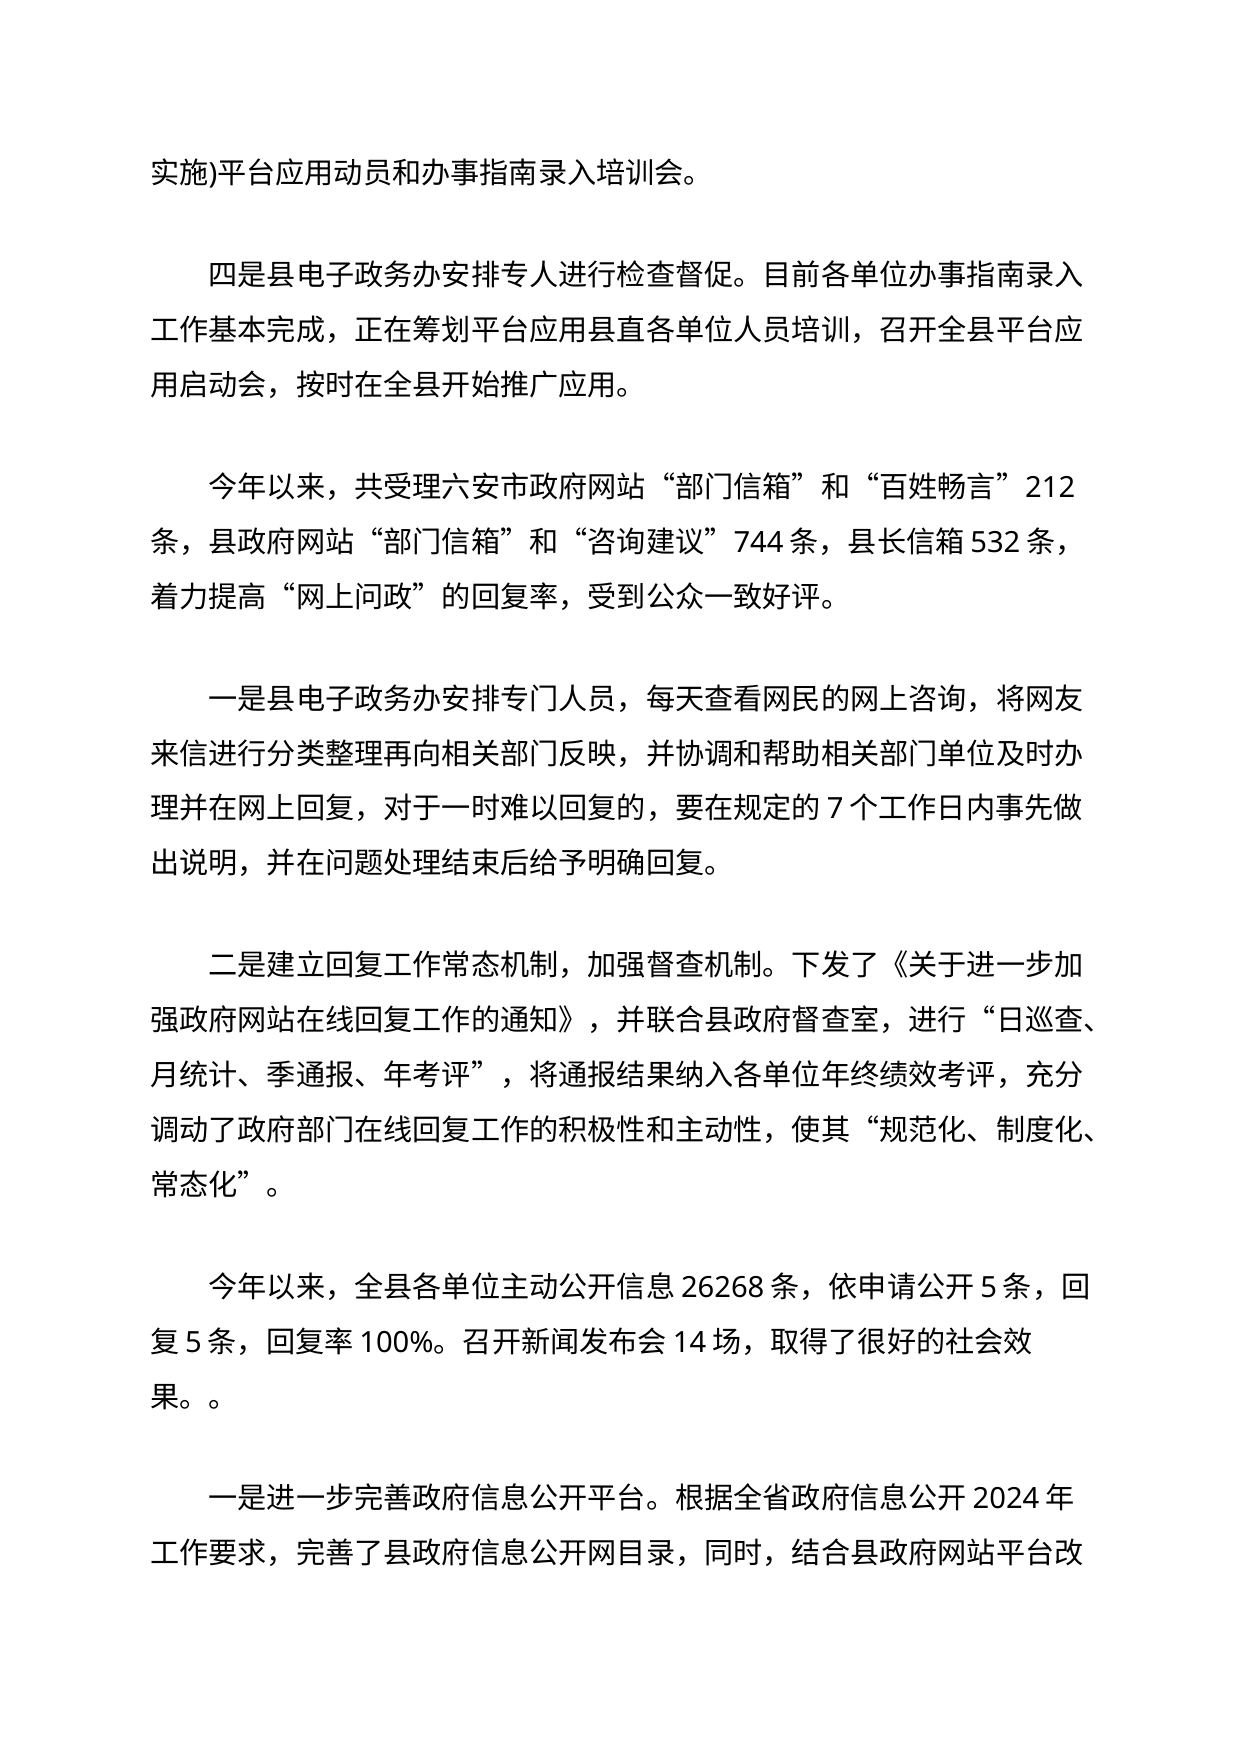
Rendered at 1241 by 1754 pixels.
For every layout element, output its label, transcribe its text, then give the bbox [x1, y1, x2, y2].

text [150, 1475, 1090, 1572]
text 四是县电子政务办安排专人进行检查督促。目前各单位办事指南录入工作基本完成，正在筹划平台应用县直各单位人员培训，召开全县平台应用启动会，按时在全县开始推广应用。 [150, 252, 1090, 404]
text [150, 150, 1090, 192]
text 二是建立回复工作常态机制，加强督查机制。下发了《关于进一步加强政府网站在线回复工作的通知》，并联合县政府督查室，进行“日巡查、月统计、季通报、年考评”，将通报结果纳入各单位年终绩效考评，充分调动了政府部门在线回复工作的积极性和主动性，使其“规范化、制度化、常态化”。 [150, 942, 1090, 1204]
text 一是县电子政务办安排专门人员，每天查看网民的网上咨询，将网友来信进行分类整理再向相关部门反映，并协调和帮助相关部门单位及时办理并在网上回复，对于一时难以回复的，要在规定的7个工作日内事先做出说明，并在问题处理结束后给予明确回复。 [150, 675, 1090, 882]
text 今年以来，共受理六安市政府网站“部门信箱”和“百姓畅言”212条，县政府网站“部门信箱”和“咨询建议”744条，县长信箱532条，着力提高“网上问政”的回复率，受到公众一致好评。 [150, 463, 1090, 616]
text 今年以来，全县各单位主动公开信息26268条，依申请公开5条，回复5条，回复率100%。召开新闻发布会14场，取得了很好的社会效果。。 [150, 1263, 1090, 1416]
